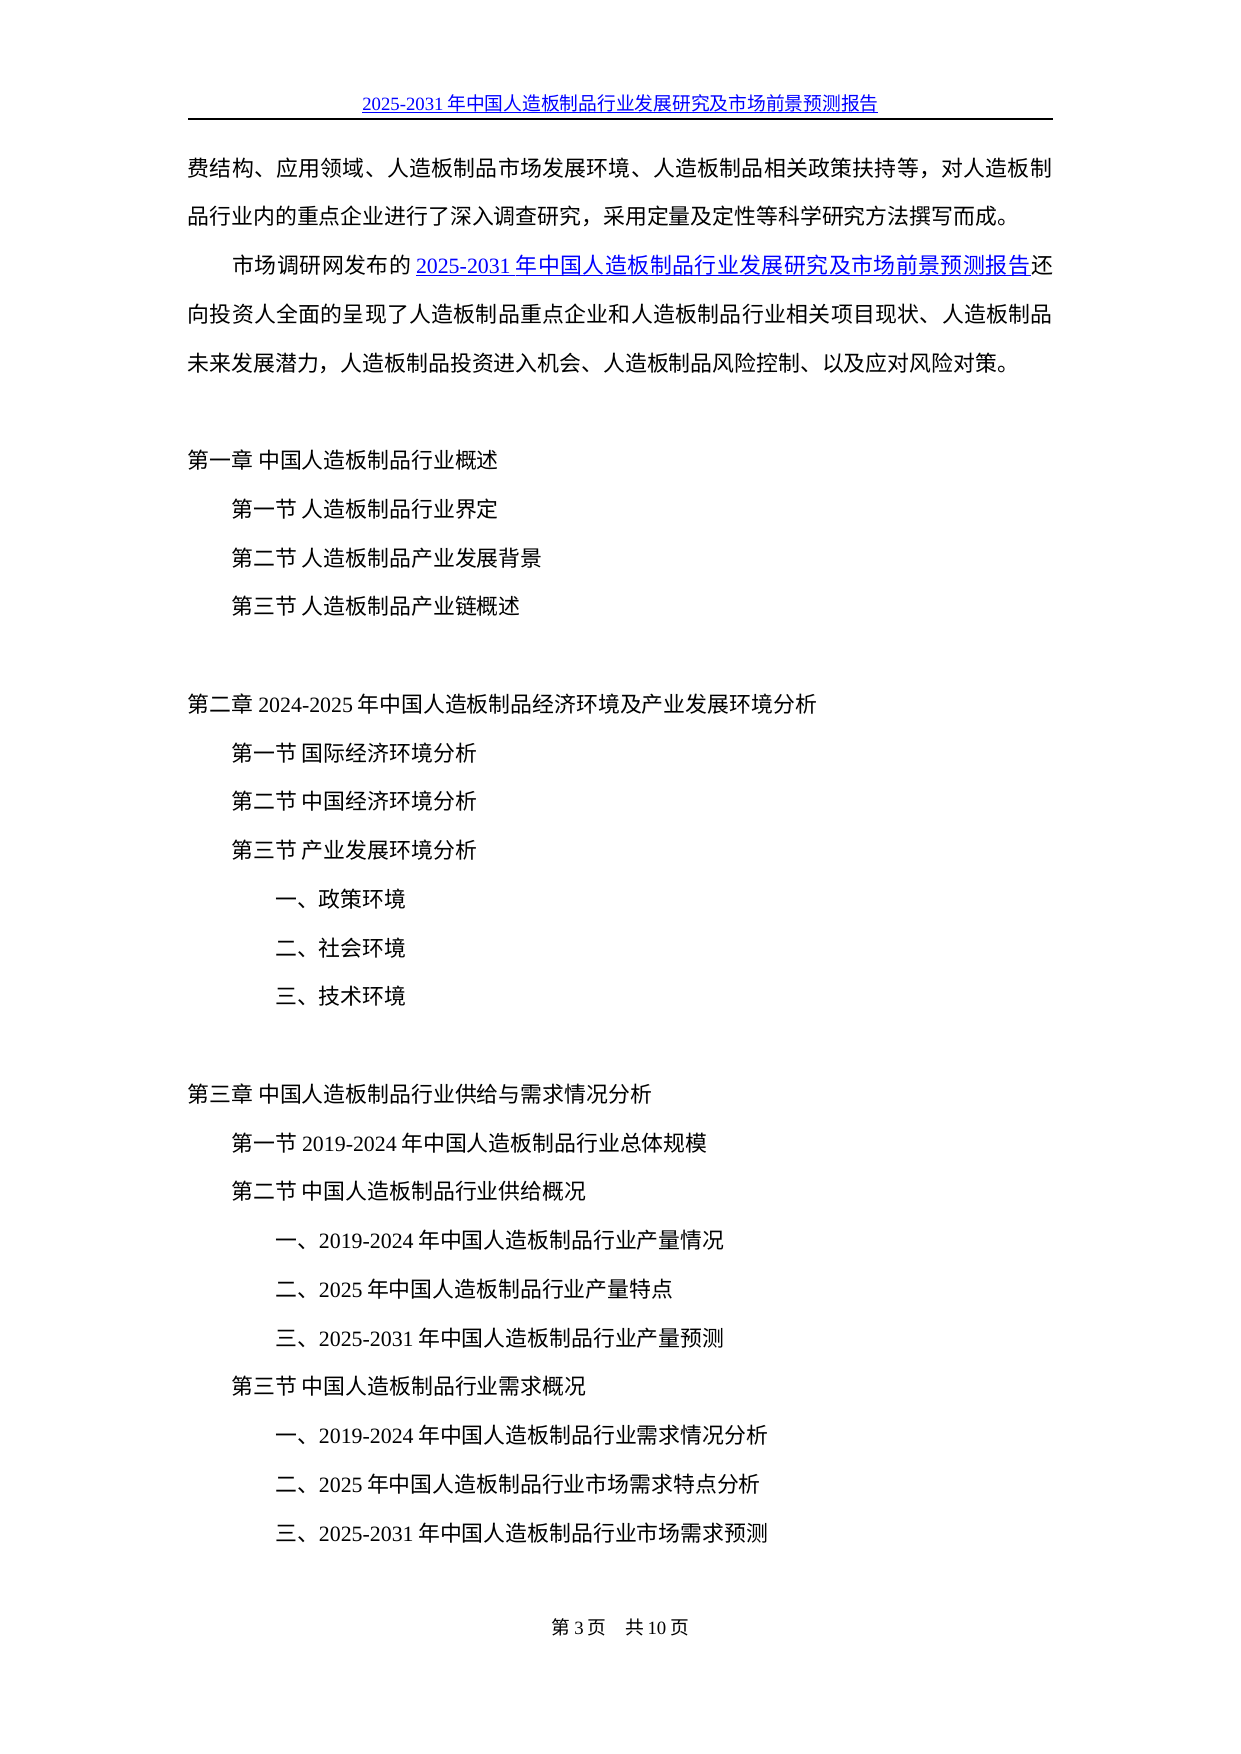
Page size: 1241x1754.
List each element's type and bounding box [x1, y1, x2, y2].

text [187, 150, 1053, 1548]
